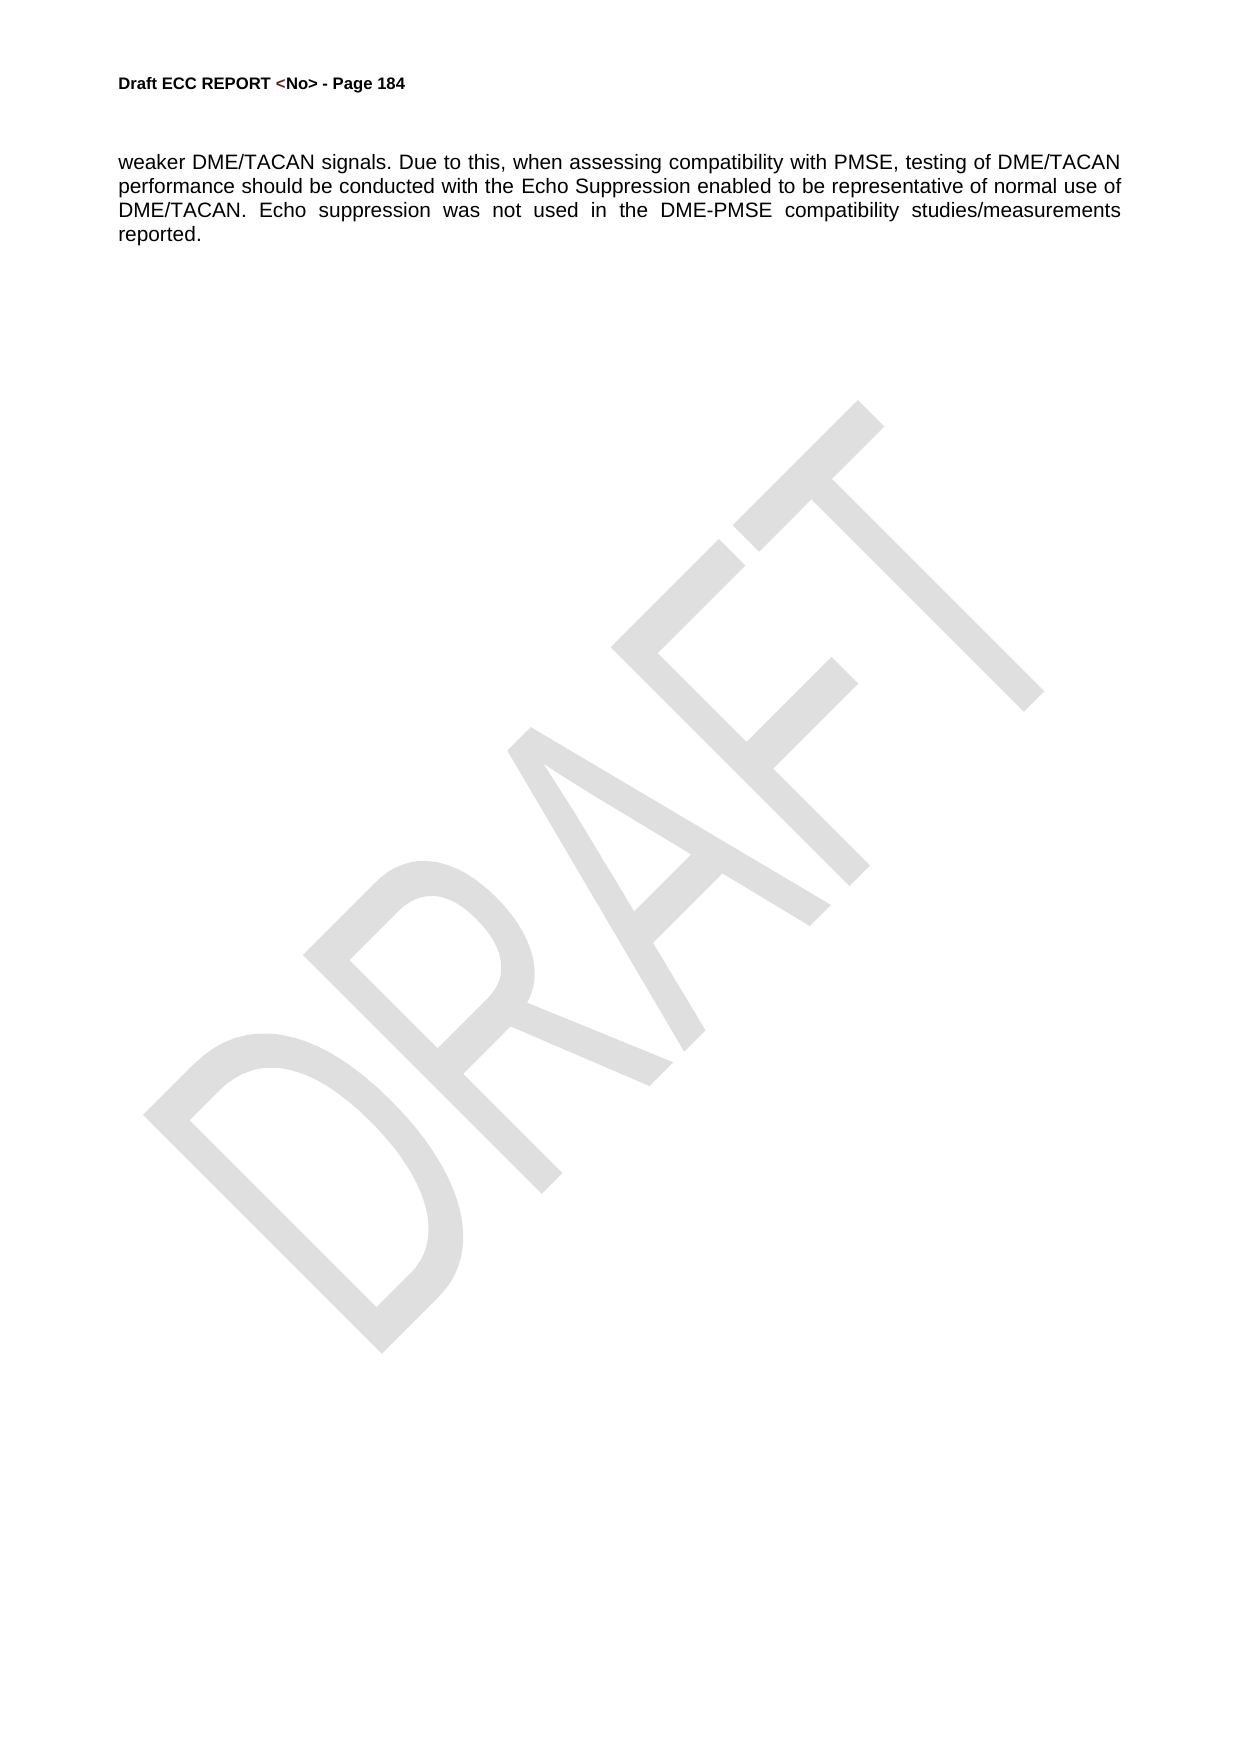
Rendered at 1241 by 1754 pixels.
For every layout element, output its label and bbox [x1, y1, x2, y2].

text [118, 150, 1122, 246]
